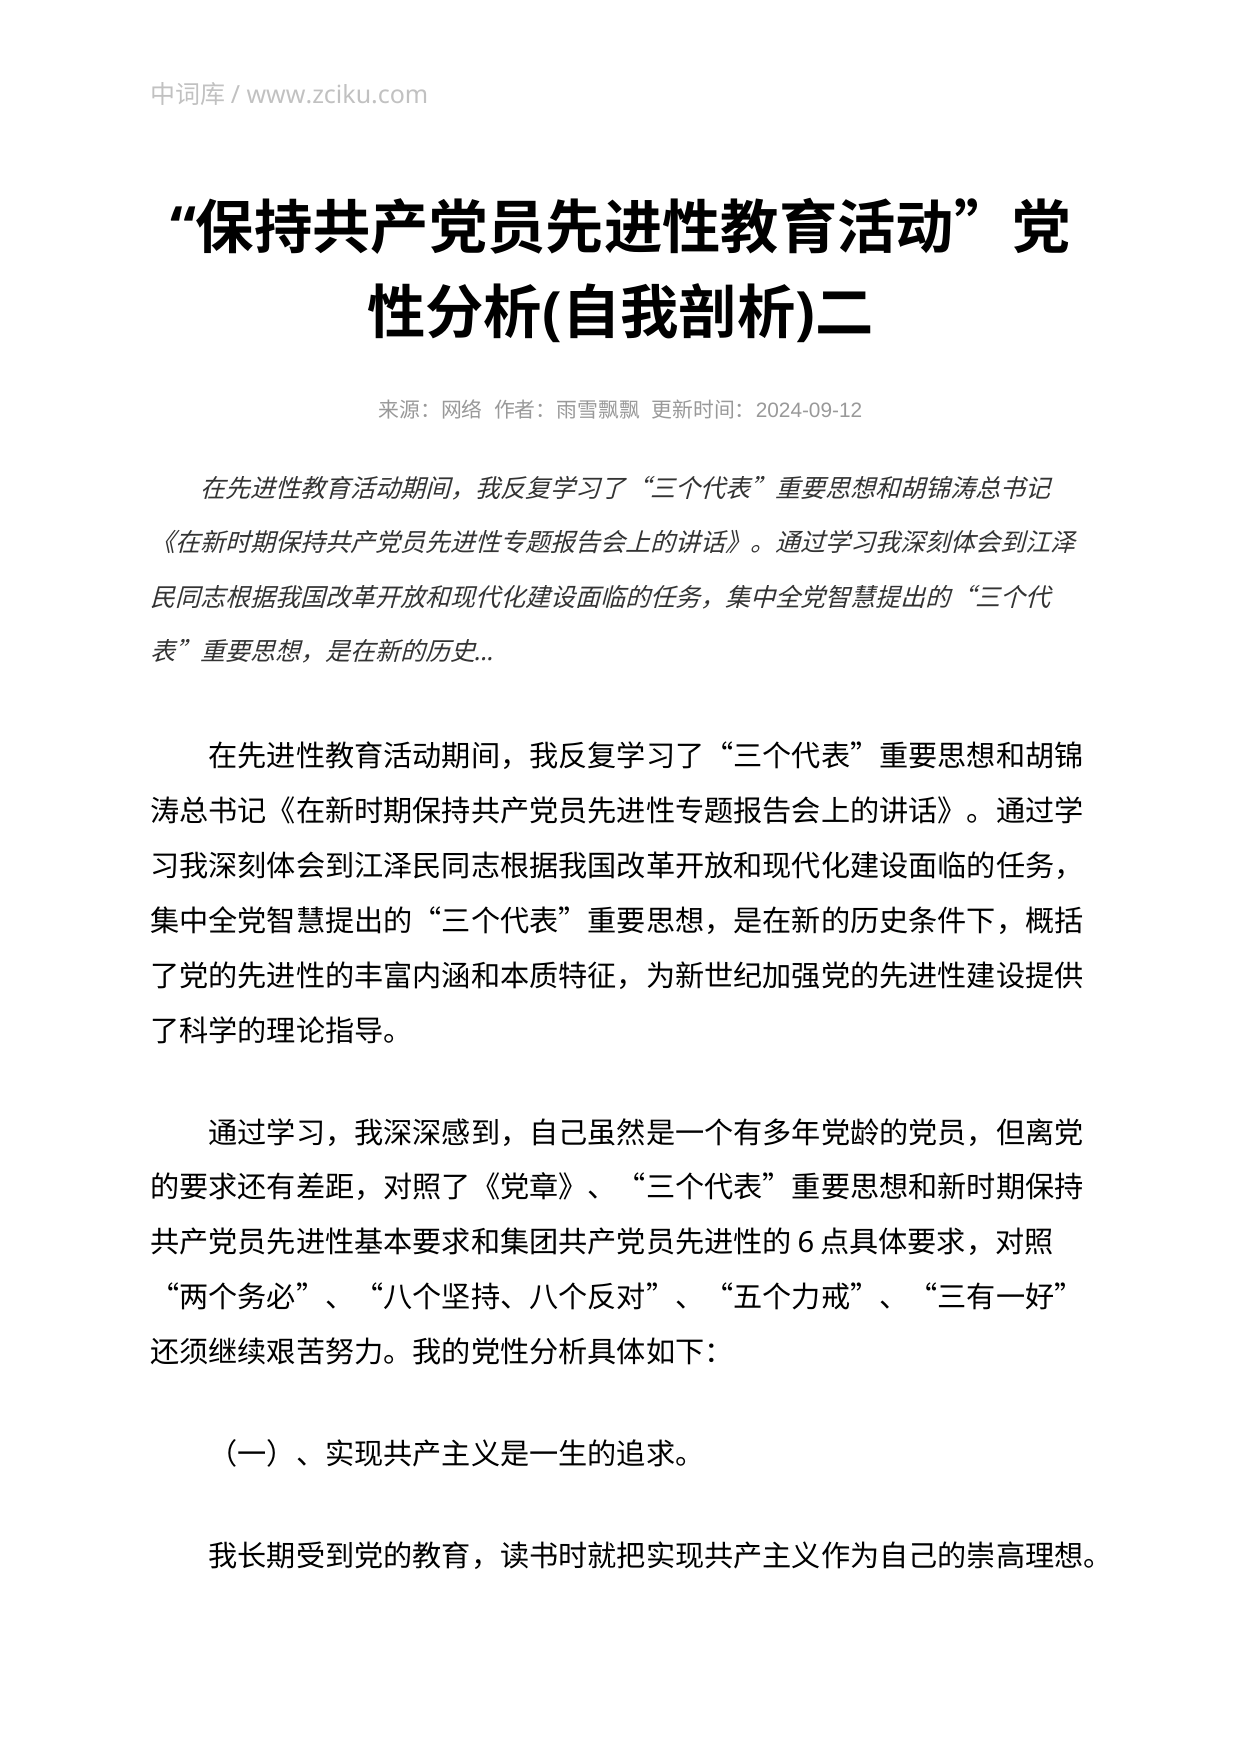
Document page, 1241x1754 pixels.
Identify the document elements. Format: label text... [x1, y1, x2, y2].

text 在先进性教育活动期间，我反复学习了“三个代表”重要思想和胡锦涛总书记《在新时期保持共产党员先进性专题报告会上的讲话》。通过学习我深刻体会到江泽民同志根据我国改革开放和现代化建设面临的任务，集中全党智慧提出的“三个代表”重要思想，是在新的历史条件下，概括了党的先进性的丰富内涵和本质特征，为新世纪加强党的先进性建设提供了科学的理论指导。 [150, 733, 1090, 1050]
text 在先进性教育活动期间，我反复学习了“三个代表”重要思想和胡锦涛总书记《在新时期保持共产党员先进性专题报告会上的讲话》。通过学习我深刻体会到江泽民同志根据我国改革开放和现代化建设面临的任务，集中全党智慧提出的“三个代表”重要思想，是在新的历史... [150, 468, 1090, 668]
text （一）、实现共产主义是一生的追求。 [150, 1431, 1090, 1473]
text 来源：网络 作者：雨雪飘飘 更新时间：2024-09-12 [150, 398, 1090, 422]
text 通过学习，我深深感到，自己虽然是一个有多年党龄的党员，但离党的要求还有差距，对照了《党章》、“三个代表”重要思想和新时期保持共产党员先进性基本要求和集团共产党员先进性的6点具体要求，对照“两个务必”、“八个坚持、八个反对”、“五个力戒”、“三有一好”还须继续艰苦努力。我的党性分析具体如下： [150, 1109, 1090, 1371]
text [150, 1532, 1090, 1575]
subtitle “保持共产党员先进性教育活动”党性分析(自我剖析)二 [150, 181, 1090, 351]
